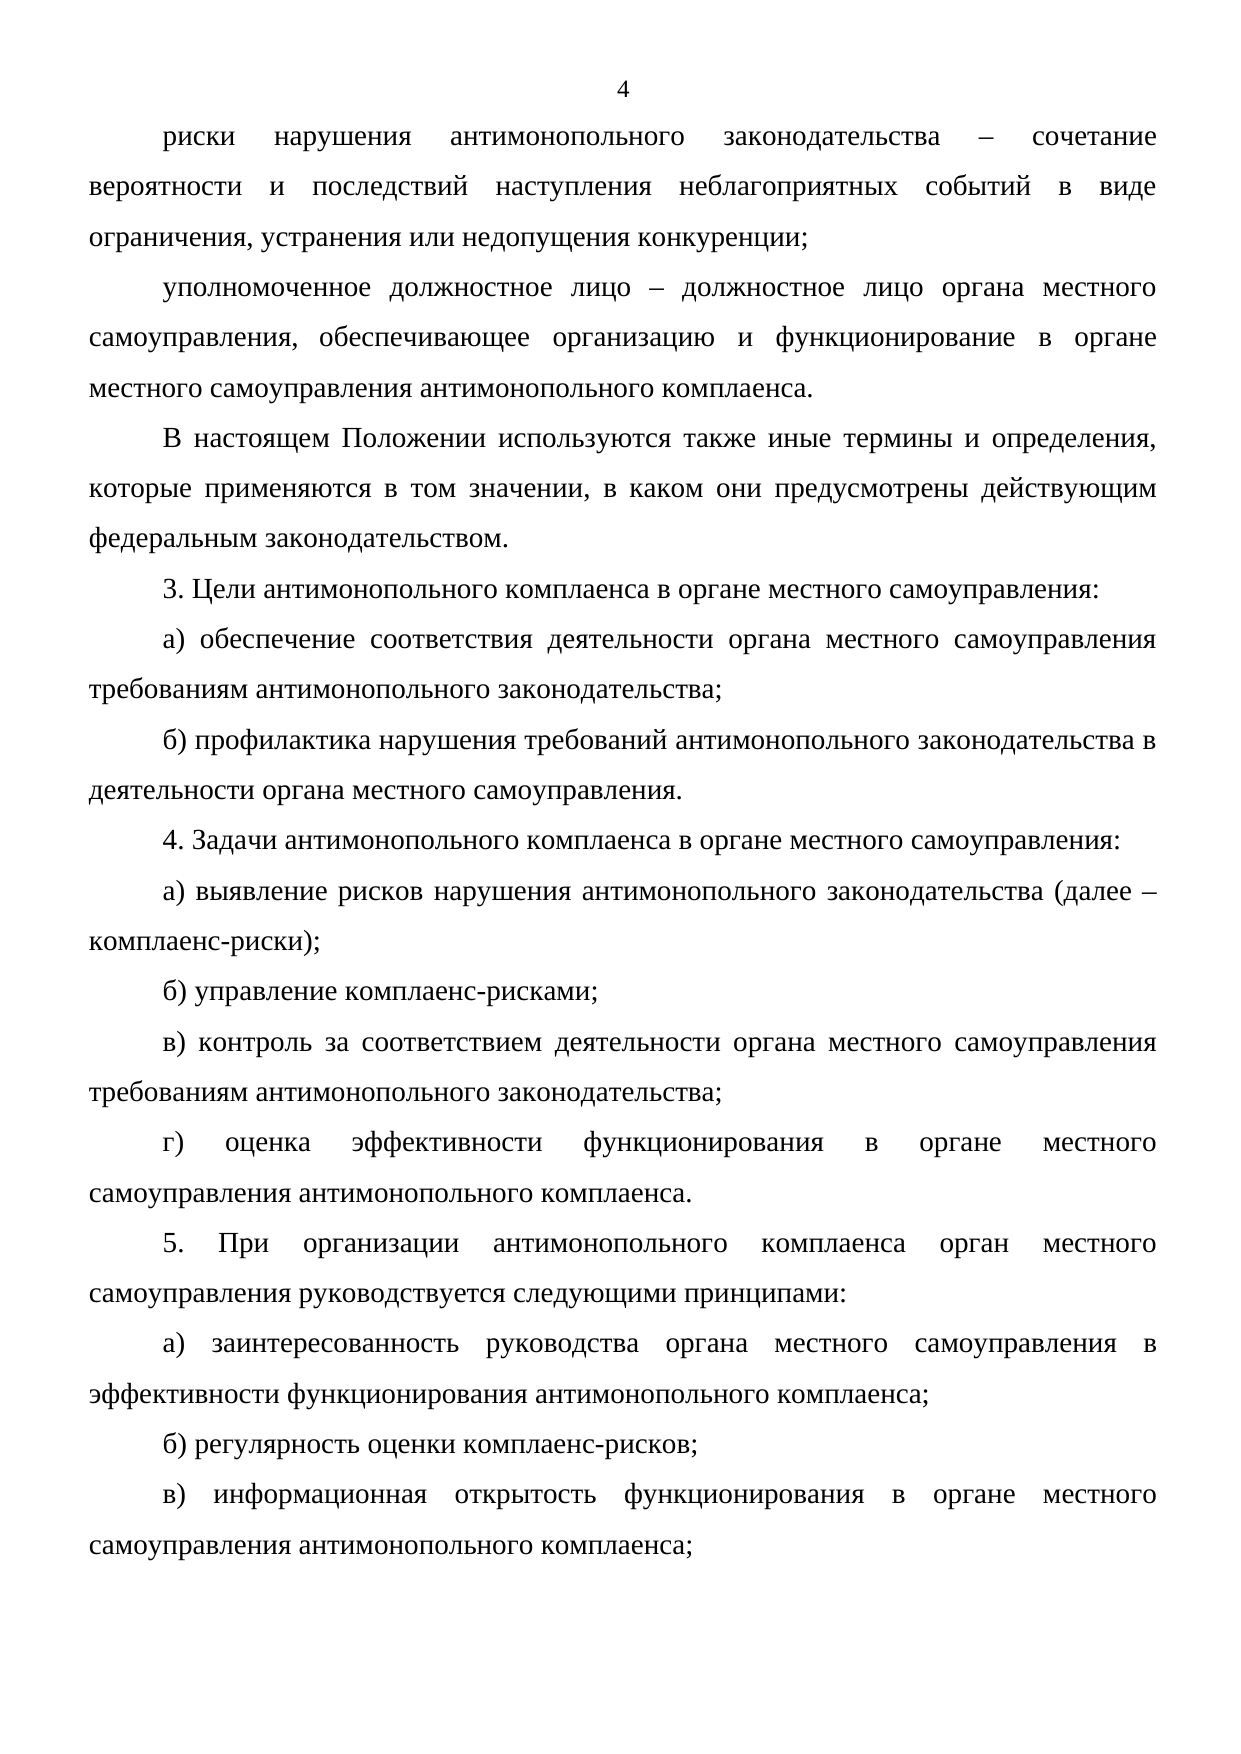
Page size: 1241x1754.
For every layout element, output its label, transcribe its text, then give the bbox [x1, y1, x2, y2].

text б) регулярность оценки комплаенс-рисков; [89, 1426, 1157, 1460]
text 4. Задачи антимонопольного комплаенса в органе местного самоуправления: [89, 822, 1157, 856]
text а) заинтересованность руководства органа местного самоуправления в эффективности функционирования антимонопольного комплаенса; [89, 1326, 1157, 1409]
text б) профилактика нарушения требований антимонопольного законодательства в деятельности органа местного самоуправления. [89, 722, 1157, 806]
text а) выявление рисков нарушения антимонопольного законодательства (далее – комплаенс-риски); [89, 873, 1157, 957]
text В настоящем Положении используются также иные термины и определения, которые применяются в том значении, в каком они предусмотрены действующим федеральным законодательством. [89, 420, 1157, 554]
text б) управление комплаенс-рисками; [89, 973, 1157, 1007]
text а) обеспечение соответствия деятельности органа местного самоуправления требованиям антимонопольного законодательства; [89, 621, 1157, 705]
text г) оценка эффективности функционирования в органе местного самоуправления антимонопольного комплаенса. [89, 1124, 1157, 1208]
text уполномоченное должностное лицо – должностное лицо органа местного самоуправления, обеспечивающее организацию и функционирование в органе местного самоуправления антимонопольного комплаенса. [89, 269, 1157, 403]
text в) контроль за соответствием деятельности органа местного самоуправления требованиям антимонопольного законодательства; [89, 1024, 1157, 1108]
text 3. Цели антимонопольного комплаенса в органе местного самоуправления: [89, 571, 1157, 604]
text риски нарушения антимонопольного законодательства – сочетание вероятности и последствий наступления неблагоприятных событий в виде ограничения, устранения или недопущения конкуренции; [89, 118, 1157, 252]
text в) информационная открытость функционирования в органе местного самоуправления антимонопольного комплаенса; [89, 1477, 1157, 1560]
text 5. При организации антимонопольного комплаенса орган местного самоуправления руководствуется следующими принципами: [89, 1225, 1157, 1309]
